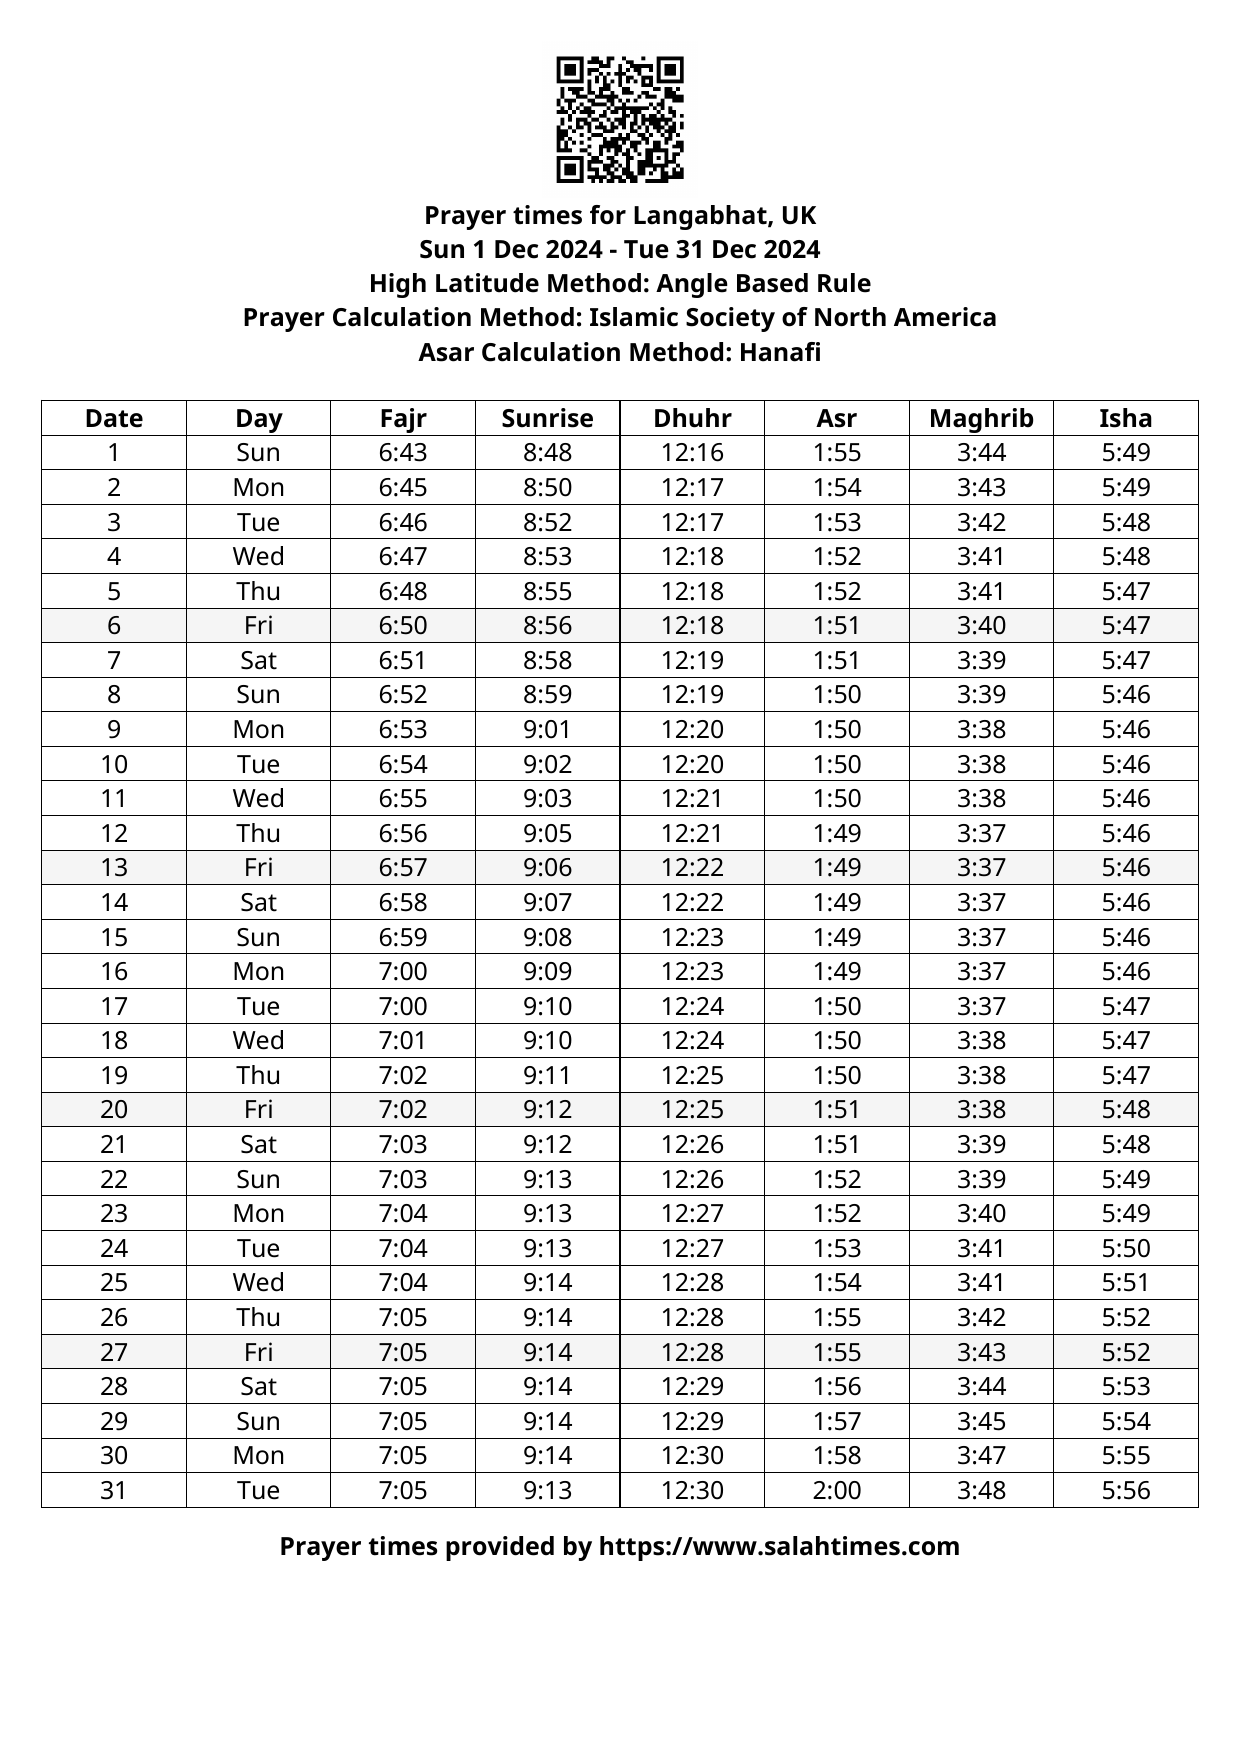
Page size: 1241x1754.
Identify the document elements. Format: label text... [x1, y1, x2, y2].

table_cell 1:51 [765, 1127, 909, 1161]
table_cell 1:55 [765, 436, 909, 469]
table_cell 1:51 [765, 609, 909, 642]
table_cell 1:51 [765, 643, 909, 677]
table_cell 10 [42, 747, 186, 780]
table_cell 9:14 [476, 1439, 619, 1472]
table_cell 6:53 [331, 712, 475, 746]
table_cell 3:38 [910, 1024, 1053, 1057]
table_cell 25 [42, 1266, 186, 1299]
text Asar Calculation Method: Hanafi [42, 334, 1198, 368]
table_cell 12:19 [621, 678, 764, 711]
table_cell 9:13 [476, 1196, 619, 1230]
table_cell 1:49 [765, 851, 909, 884]
table_cell Fri [187, 1093, 330, 1126]
table_cell 5 [42, 574, 186, 607]
table_cell 1:49 [765, 885, 909, 919]
table_cell 3:38 [910, 1058, 1053, 1092]
table_cell 6:43 [331, 436, 475, 469]
table_cell 3:41 [910, 539, 1053, 573]
table_cell 9:13 [476, 1162, 619, 1195]
table_cell 24 [42, 1231, 186, 1264]
table_cell 12:26 [621, 1127, 764, 1161]
table_cell 6:59 [331, 920, 475, 953]
table_cell 9:10 [476, 989, 619, 1022]
table_cell 5:49 [1054, 1196, 1198, 1230]
table_cell Sat [187, 1127, 330, 1161]
table_cell 6:57 [331, 851, 475, 884]
table_cell 3:37 [910, 954, 1053, 988]
table_cell 12:28 [621, 1300, 764, 1334]
table_cell 12:30 [621, 1473, 764, 1507]
table_cell 5:55 [1054, 1439, 1198, 1472]
table_cell 3:39 [910, 643, 1053, 677]
table_cell 5:46 [1054, 816, 1198, 849]
table_cell 5:52 [1054, 1300, 1198, 1334]
text Prayer times provided by https://www.salahtimes.com [42, 1528, 1198, 1563]
table_cell 1:52 [765, 574, 909, 607]
table_cell 1:50 [765, 1024, 909, 1057]
table_cell 7:02 [331, 1093, 475, 1126]
table_cell 5:47 [1054, 643, 1198, 677]
table_cell 3:43 [910, 1335, 1053, 1368]
table_cell 12:18 [621, 574, 764, 607]
table_cell 3:44 [910, 1369, 1053, 1403]
table_cell Sun [187, 678, 330, 711]
table_cell 5:54 [1054, 1404, 1198, 1437]
table_header Maghrib [910, 401, 1053, 434]
table_cell Thu [187, 1300, 330, 1334]
table_cell Thu [187, 574, 330, 607]
table_cell 3:41 [910, 574, 1053, 607]
table_cell 21 [42, 1127, 186, 1161]
table_cell Tue [187, 747, 330, 780]
table_cell 9:06 [476, 851, 619, 884]
table_cell 9:10 [476, 1024, 619, 1057]
table_cell 12:17 [621, 470, 764, 504]
table_cell 17 [42, 989, 186, 1022]
table_cell 1:49 [765, 816, 909, 849]
table_cell 1:50 [765, 747, 909, 780]
table_cell 26 [42, 1300, 186, 1334]
table_cell 1:50 [765, 989, 909, 1022]
table_cell 3:37 [910, 920, 1053, 953]
text Prayer Calculation Method: Islamic Society of North America [42, 300, 1198, 334]
table_cell Sun [187, 436, 330, 469]
table_cell 1:51 [765, 1093, 909, 1126]
table_cell 1:49 [765, 920, 909, 953]
table_cell 12:20 [621, 747, 764, 780]
table_cell 5:48 [1054, 505, 1198, 538]
table_cell Wed [187, 539, 330, 573]
table_cell 1:52 [765, 539, 909, 573]
table_cell 3:37 [910, 851, 1053, 884]
table_cell 5:52 [1054, 1335, 1198, 1368]
table_cell Fri [187, 1335, 330, 1368]
text Sun 1 Dec 2024 - Tue 31 Dec 2024 [42, 232, 1198, 266]
table_cell 5:47 [1054, 989, 1198, 1022]
table_cell 7:05 [331, 1439, 475, 1472]
table_cell 12:25 [621, 1093, 764, 1126]
table_cell 12:18 [621, 609, 764, 642]
table_cell 23 [42, 1196, 186, 1230]
table_cell 8:48 [476, 436, 619, 469]
table_cell Sun [187, 920, 330, 953]
table_cell 12:21 [621, 816, 764, 849]
table_cell 1:50 [765, 678, 909, 711]
table_cell 4 [42, 539, 186, 573]
table_cell 15 [42, 920, 186, 953]
table_cell 9:12 [476, 1093, 619, 1126]
table_cell 3:45 [910, 1404, 1053, 1437]
table_cell 9:12 [476, 1127, 619, 1161]
table_cell 3:44 [910, 436, 1053, 469]
table_cell Thu [187, 1058, 330, 1092]
table_cell 12 [42, 816, 186, 849]
table_cell 9:03 [476, 781, 619, 815]
table_cell 7:04 [331, 1266, 475, 1299]
table_cell 9:14 [476, 1335, 619, 1368]
table_cell 9:13 [476, 1473, 619, 1507]
table_cell 3:41 [910, 1231, 1053, 1264]
table_cell 5:46 [1054, 920, 1198, 953]
table_cell 7:05 [331, 1300, 475, 1334]
table_cell Sun [187, 1162, 330, 1195]
table_cell 6:45 [331, 470, 475, 504]
table_header Date [42, 401, 186, 434]
table_cell 12:24 [621, 989, 764, 1022]
table_cell 5:46 [1054, 885, 1198, 919]
table_cell Sun [187, 1404, 330, 1437]
table_cell 1:53 [765, 1231, 909, 1264]
table_cell Mon [187, 470, 330, 504]
table_cell 7:05 [331, 1369, 475, 1403]
table_cell 3:47 [910, 1439, 1053, 1472]
table_cell 1:50 [765, 781, 909, 815]
table_cell 9:02 [476, 747, 619, 780]
table_cell 3:43 [910, 470, 1053, 504]
table_cell 8 [42, 678, 186, 711]
table_cell 12:26 [621, 1162, 764, 1195]
table_cell 3:38 [910, 1093, 1053, 1126]
table_cell 12:27 [621, 1196, 764, 1230]
table_cell Sat [187, 643, 330, 677]
table_cell Mon [187, 1196, 330, 1230]
table_header Asr [765, 401, 909, 434]
table_cell 7:02 [331, 1058, 475, 1092]
table_cell 3:38 [910, 781, 1053, 815]
table_cell 5:50 [1054, 1231, 1198, 1264]
text High Latitude Method: Angle Based Rule [42, 266, 1198, 300]
table_cell 5:49 [1054, 436, 1198, 469]
table_cell 6 [42, 609, 186, 642]
table_cell 7:03 [331, 1127, 475, 1161]
table_cell 2:00 [765, 1473, 909, 1507]
table_header Fajr [331, 401, 475, 434]
table_cell 5:48 [1054, 539, 1198, 573]
table_cell 29 [42, 1404, 186, 1437]
table_cell 6:51 [331, 643, 475, 677]
table_cell 1:49 [765, 954, 909, 988]
table_cell 5:47 [1054, 574, 1198, 607]
table_cell 3:41 [910, 1266, 1053, 1299]
table_cell 12:23 [621, 920, 764, 953]
table_cell Mon [187, 954, 330, 988]
table_cell 9:05 [476, 816, 619, 849]
table_cell 3:38 [910, 712, 1053, 746]
table_cell Thu [187, 816, 330, 849]
table_cell 30 [42, 1439, 186, 1472]
table_cell 31 [42, 1473, 186, 1507]
table_cell 27 [42, 1335, 186, 1368]
table_cell 1:55 [765, 1300, 909, 1334]
table_cell 7:01 [331, 1024, 475, 1057]
table_cell Wed [187, 781, 330, 815]
table_cell 6:48 [331, 574, 475, 607]
table_cell 5:48 [1054, 1093, 1198, 1126]
table_cell Tue [187, 1231, 330, 1264]
table_cell 6:47 [331, 539, 475, 573]
table_cell 3:42 [910, 1300, 1053, 1334]
table_cell Fri [187, 851, 330, 884]
table_cell 6:55 [331, 781, 475, 815]
table_cell 9:14 [476, 1300, 619, 1334]
table_cell 6:58 [331, 885, 475, 919]
table_cell 5:47 [1054, 1058, 1198, 1092]
table_cell 12:24 [621, 1024, 764, 1057]
picture [542, 41, 699, 198]
table_cell 12:22 [621, 885, 764, 919]
table_cell 8:58 [476, 643, 619, 677]
table_cell 7:00 [331, 954, 475, 988]
table_cell 5:53 [1054, 1369, 1198, 1403]
table_cell 8:52 [476, 505, 619, 538]
table_cell 5:46 [1054, 781, 1198, 815]
table_cell 28 [42, 1369, 186, 1403]
table_cell 8:55 [476, 574, 619, 607]
table_cell Sat [187, 1369, 330, 1403]
table_cell 11 [42, 781, 186, 815]
table_cell 3:40 [910, 1196, 1053, 1230]
table_cell 1:55 [765, 1335, 909, 1368]
table_cell 12:23 [621, 954, 764, 988]
table_cell 7:05 [331, 1335, 475, 1368]
table_cell 9:07 [476, 885, 619, 919]
table_cell 3:40 [910, 609, 1053, 642]
table_cell 9:09 [476, 954, 619, 988]
table_header Sunrise [476, 401, 619, 434]
table_cell Tue [187, 505, 330, 538]
table_cell 9:14 [476, 1404, 619, 1437]
table_cell 6:52 [331, 678, 475, 711]
table_cell 18 [42, 1024, 186, 1057]
table_cell 7:04 [331, 1231, 475, 1264]
table_cell 1:52 [765, 1162, 909, 1195]
table_cell 12:19 [621, 643, 764, 677]
table_cell 9:11 [476, 1058, 619, 1092]
table_cell 1 [42, 436, 186, 469]
table_cell 5:46 [1054, 954, 1198, 988]
table_cell 9:13 [476, 1231, 619, 1264]
table_cell 22 [42, 1162, 186, 1195]
table_cell Tue [187, 1473, 330, 1507]
table_cell 9 [42, 712, 186, 746]
table_cell 8:59 [476, 678, 619, 711]
table_cell 6:50 [331, 609, 475, 642]
table_cell 12:28 [621, 1335, 764, 1368]
table_cell Fri [187, 609, 330, 642]
table_cell Wed [187, 1266, 330, 1299]
table_cell 6:46 [331, 505, 475, 538]
table_cell 8:53 [476, 539, 619, 573]
table_cell 1:56 [765, 1369, 909, 1403]
table_cell 3:38 [910, 747, 1053, 780]
table_cell 12:17 [621, 505, 764, 538]
table_cell 3:37 [910, 885, 1053, 919]
table_cell 1:50 [765, 712, 909, 746]
table_cell 3:37 [910, 816, 1053, 849]
table_cell 9:14 [476, 1266, 619, 1299]
table_cell 7 [42, 643, 186, 677]
text Prayer times for Langabhat, UK [42, 198, 1198, 232]
table_cell 8:50 [476, 470, 619, 504]
table_cell 5:47 [1054, 609, 1198, 642]
table_cell Mon [187, 712, 330, 746]
table_cell 7:05 [331, 1473, 475, 1507]
table_cell 5:48 [1054, 1127, 1198, 1161]
table_cell 5:46 [1054, 712, 1198, 746]
table_cell 12:29 [621, 1404, 764, 1437]
table_cell 6:56 [331, 816, 475, 849]
table_cell 1:54 [765, 1266, 909, 1299]
table_cell Wed [187, 1024, 330, 1057]
table_cell 7:03 [331, 1162, 475, 1195]
table_cell 5:46 [1054, 747, 1198, 780]
table_cell 5:49 [1054, 470, 1198, 504]
table_cell Mon [187, 1439, 330, 1472]
table_cell Tue [187, 989, 330, 1022]
table_cell 1:53 [765, 505, 909, 538]
table_cell 8:56 [476, 609, 619, 642]
table_cell 12:22 [621, 851, 764, 884]
table_cell 12:29 [621, 1369, 764, 1403]
table_cell 3 [42, 505, 186, 538]
table_cell 3:48 [910, 1473, 1053, 1507]
table_cell 1:57 [765, 1404, 909, 1437]
table_cell 14 [42, 885, 186, 919]
table_cell 3:42 [910, 505, 1053, 538]
table_cell 7:04 [331, 1196, 475, 1230]
table_cell 20 [42, 1093, 186, 1126]
table_cell 12:25 [621, 1058, 764, 1092]
table_cell 3:39 [910, 678, 1053, 711]
table_cell 9:14 [476, 1369, 619, 1403]
table_cell 19 [42, 1058, 186, 1092]
table_cell 2 [42, 470, 186, 504]
table_header Isha [1054, 401, 1198, 434]
table_cell 12:16 [621, 436, 764, 469]
table_cell 7:00 [331, 989, 475, 1022]
table_cell 1:54 [765, 470, 909, 504]
table_cell 5:49 [1054, 1162, 1198, 1195]
table_cell 1:58 [765, 1439, 909, 1472]
table_cell 5:46 [1054, 851, 1198, 884]
table_cell 12:18 [621, 539, 764, 573]
table_cell 5:47 [1054, 1024, 1198, 1057]
table_header Day [187, 401, 330, 434]
table_cell 12:27 [621, 1231, 764, 1264]
table_cell 12:21 [621, 781, 764, 815]
table_cell 1:52 [765, 1196, 909, 1230]
table_cell 5:51 [1054, 1266, 1198, 1299]
table_cell 9:08 [476, 920, 619, 953]
table_cell 16 [42, 954, 186, 988]
table_cell 12:30 [621, 1439, 764, 1472]
table_cell 3:37 [910, 989, 1053, 1022]
table_cell 5:46 [1054, 678, 1198, 711]
table_cell 12:28 [621, 1266, 764, 1299]
table_cell 12:20 [621, 712, 764, 746]
table_cell 3:39 [910, 1162, 1053, 1195]
table_cell 9:01 [476, 712, 619, 746]
table_cell 7:05 [331, 1404, 475, 1437]
table_cell 6:54 [331, 747, 475, 780]
table_cell 3:39 [910, 1127, 1053, 1161]
table_cell 1:50 [765, 1058, 909, 1092]
table_cell Sat [187, 885, 330, 919]
table_cell 13 [42, 851, 186, 884]
table_cell 5:56 [1054, 1473, 1198, 1507]
table_header Dhuhr [621, 401, 764, 434]
